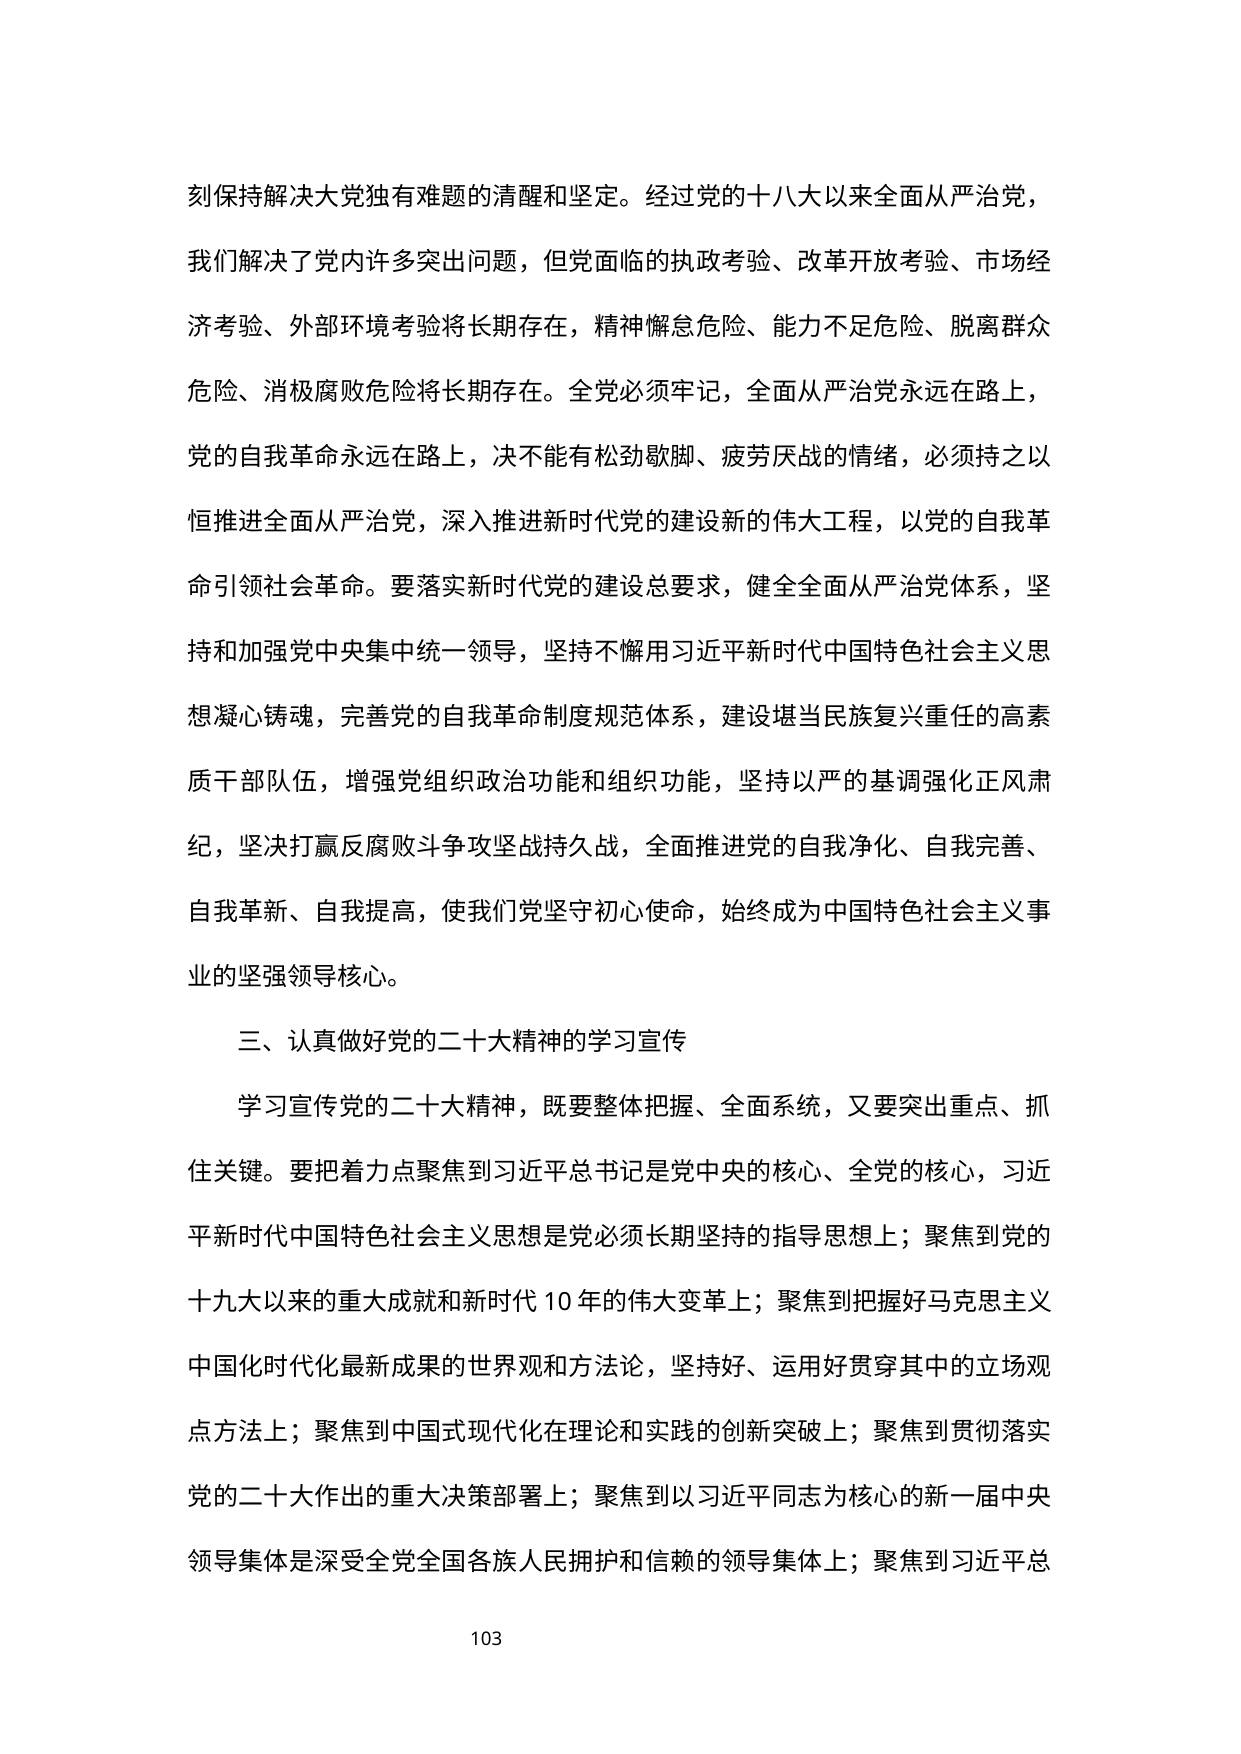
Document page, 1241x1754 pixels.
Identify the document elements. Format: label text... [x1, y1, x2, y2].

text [187, 162, 1053, 1007]
text 三、认真做好党的二十大精神的学习宣传 [187, 1007, 1053, 1072]
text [187, 1072, 1053, 1592]
